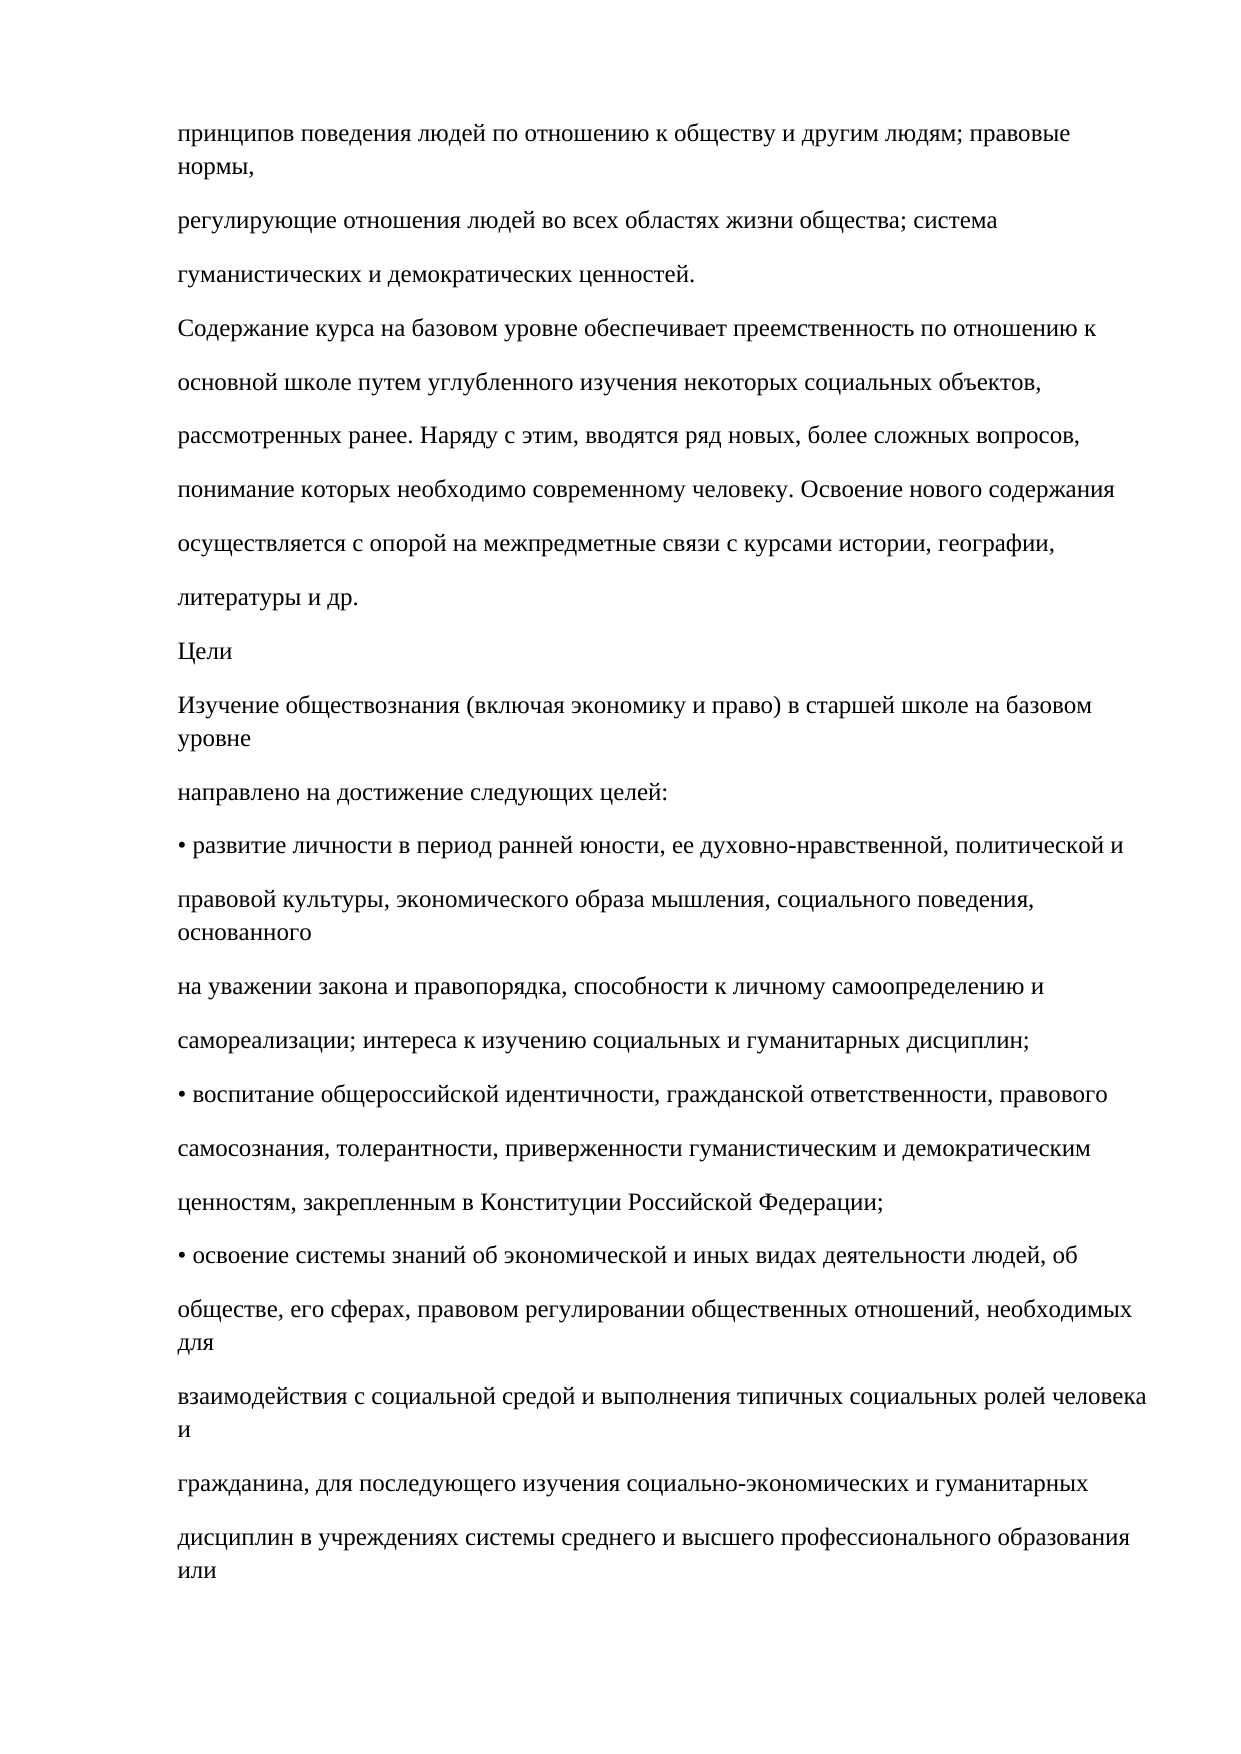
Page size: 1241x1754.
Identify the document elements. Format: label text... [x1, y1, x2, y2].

text основной школе путем углубленного изучения некоторых социальных объектов, [177, 367, 1152, 395]
text самореализации; интереса к изучению социальных и гуманитарных дисциплин; [177, 1025, 1152, 1054]
text Цели [177, 636, 1152, 664]
text рассмотренных ранее. Наряду с этим, вводятся ряд новых, более сложных вопросов, [177, 420, 1152, 449]
text дисциплин в учреждениях системы среднего и высшего профессионального образования или [177, 1522, 1152, 1584]
text • развитие личности в период ранней юности, ее духовно-нравственной, политической и [177, 830, 1152, 859]
text взаимодействия с социальной средой и выполнения типичных социальных ролей человека и [177, 1381, 1152, 1443]
text • воспитание общероссийской идентичности, гражданской ответственности, правового [177, 1079, 1152, 1108]
text ценностям, закрепленным в Конституции Российской Федерации; [177, 1187, 1152, 1215]
text Содержание курса на базовом уровне обеспечивает преемственность по отношению к [177, 313, 1152, 341]
text принципов поведения людей по отношению к обществу и другим людям; правовые нормы, [177, 118, 1152, 180]
text направлено на достижение следующих целей: [177, 777, 1152, 805]
text гуманистических и демократических ценностей. [177, 259, 1152, 288]
text регулирующие отношения людей во всех областях жизни общества; система [177, 205, 1152, 234]
text гражданина, для последующего изучения социально-экономических и гуманитарных [177, 1468, 1152, 1497]
text на уважении закона и правопорядка, способности к личному самоопределению и [177, 971, 1152, 1000]
text правовой культуры, экономического образа мышления, социального поведения, основанного [177, 884, 1152, 946]
text понимание которых необходимо современному человеку. Освоение нового содержания [177, 474, 1152, 503]
text литературы и др. [177, 582, 1152, 611]
text • освоение системы знаний об экономической и иных видах деятельности людей, об [177, 1240, 1152, 1269]
text осуществляется с опорой на межпредметные связи с курсами истории, географии, [177, 528, 1152, 557]
text Изучение обществознания (включая экономику и право) в старшей школе на базовом уровне [177, 690, 1152, 751]
text самосознания, толерантности, приверженности гуманистическим и демократическим [177, 1133, 1152, 1161]
text обществе, его сферах, правовом регулировании общественных отношений, необходимых для [177, 1294, 1152, 1356]
